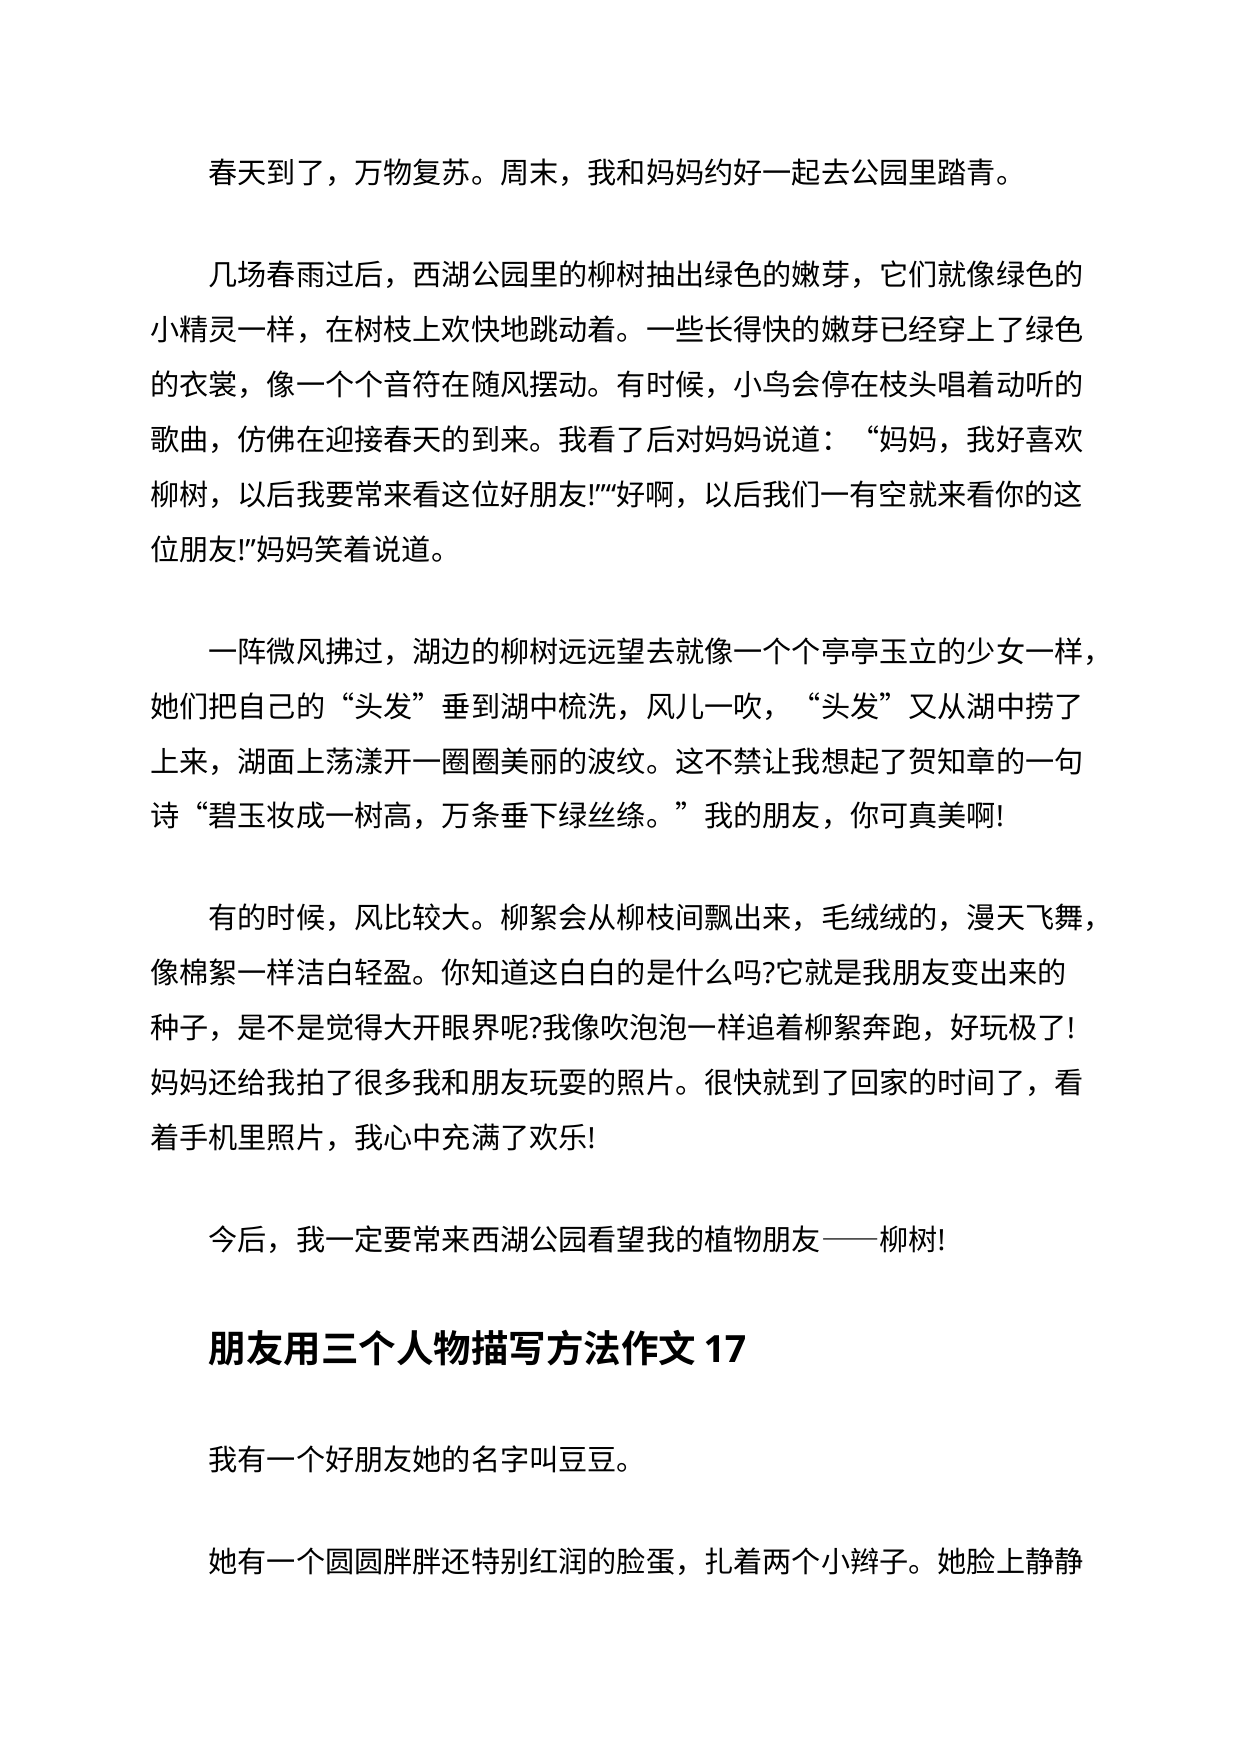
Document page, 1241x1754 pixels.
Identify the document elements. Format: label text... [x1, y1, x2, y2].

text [150, 1538, 1090, 1580]
text 今后，我一定要常来西湖公园看望我的植物朋友——柳树! [150, 1217, 1090, 1259]
text 春天到了，万物复苏。周末，我和妈妈约好一起去公园里踏青。 [150, 150, 1090, 192]
text 有的时候，风比较大。柳絮会从柳枝间飘出来，毛绒绒的，漫天飞舞，像棉絮一样洁白轻盈。你知道这白白的是什么吗?它就是我朋友变出来的种子，是不是觉得大开眼界呢?我像吹泡泡一样追着柳絮奔跑，好玩极了!妈妈还给我拍了很多我和朋友玩耍的照片。很快就到了回家的时间了，看着手机里照片，我心中充满了欢乐! [150, 895, 1090, 1157]
text 朋友用三个人物描写方法作文17 [150, 1319, 1090, 1373]
text 我有一个好朋友她的名字叫豆豆。 [150, 1436, 1090, 1479]
text 一阵微风拂过，湖边的柳树远远望去就像一个个亭亭玉立的少女一样，她们把自己的“头发”垂到湖中梳洗，风儿一吹，“头发”又从湖中捞了上来，湖面上荡漾开一圈圈美丽的波纹。这不禁让我想起了贺知章的一句诗“碧玉妆成一树高，万条垂下绿丝绦。”我的朋友，你可真美啊! [150, 628, 1090, 835]
text 几场春雨过后，西湖公园里的柳树抽出绿色的嫩芽，它们就像绿色的小精灵一样，在树枝上欢快地跳动着。一些长得快的嫩芽已经穿上了绿色的衣裳，像一个个音符在随风摆动。有时候，小鸟会停在枝头唱着动听的歌曲，仿佛在迎接春天的到来。我看了后对妈妈说道：“妈妈，我好喜欢柳树，以后我要常来看这位好朋友!”“好啊，以后我们一有空就来看你的这位朋友!”妈妈笑着说道。 [150, 252, 1090, 569]
